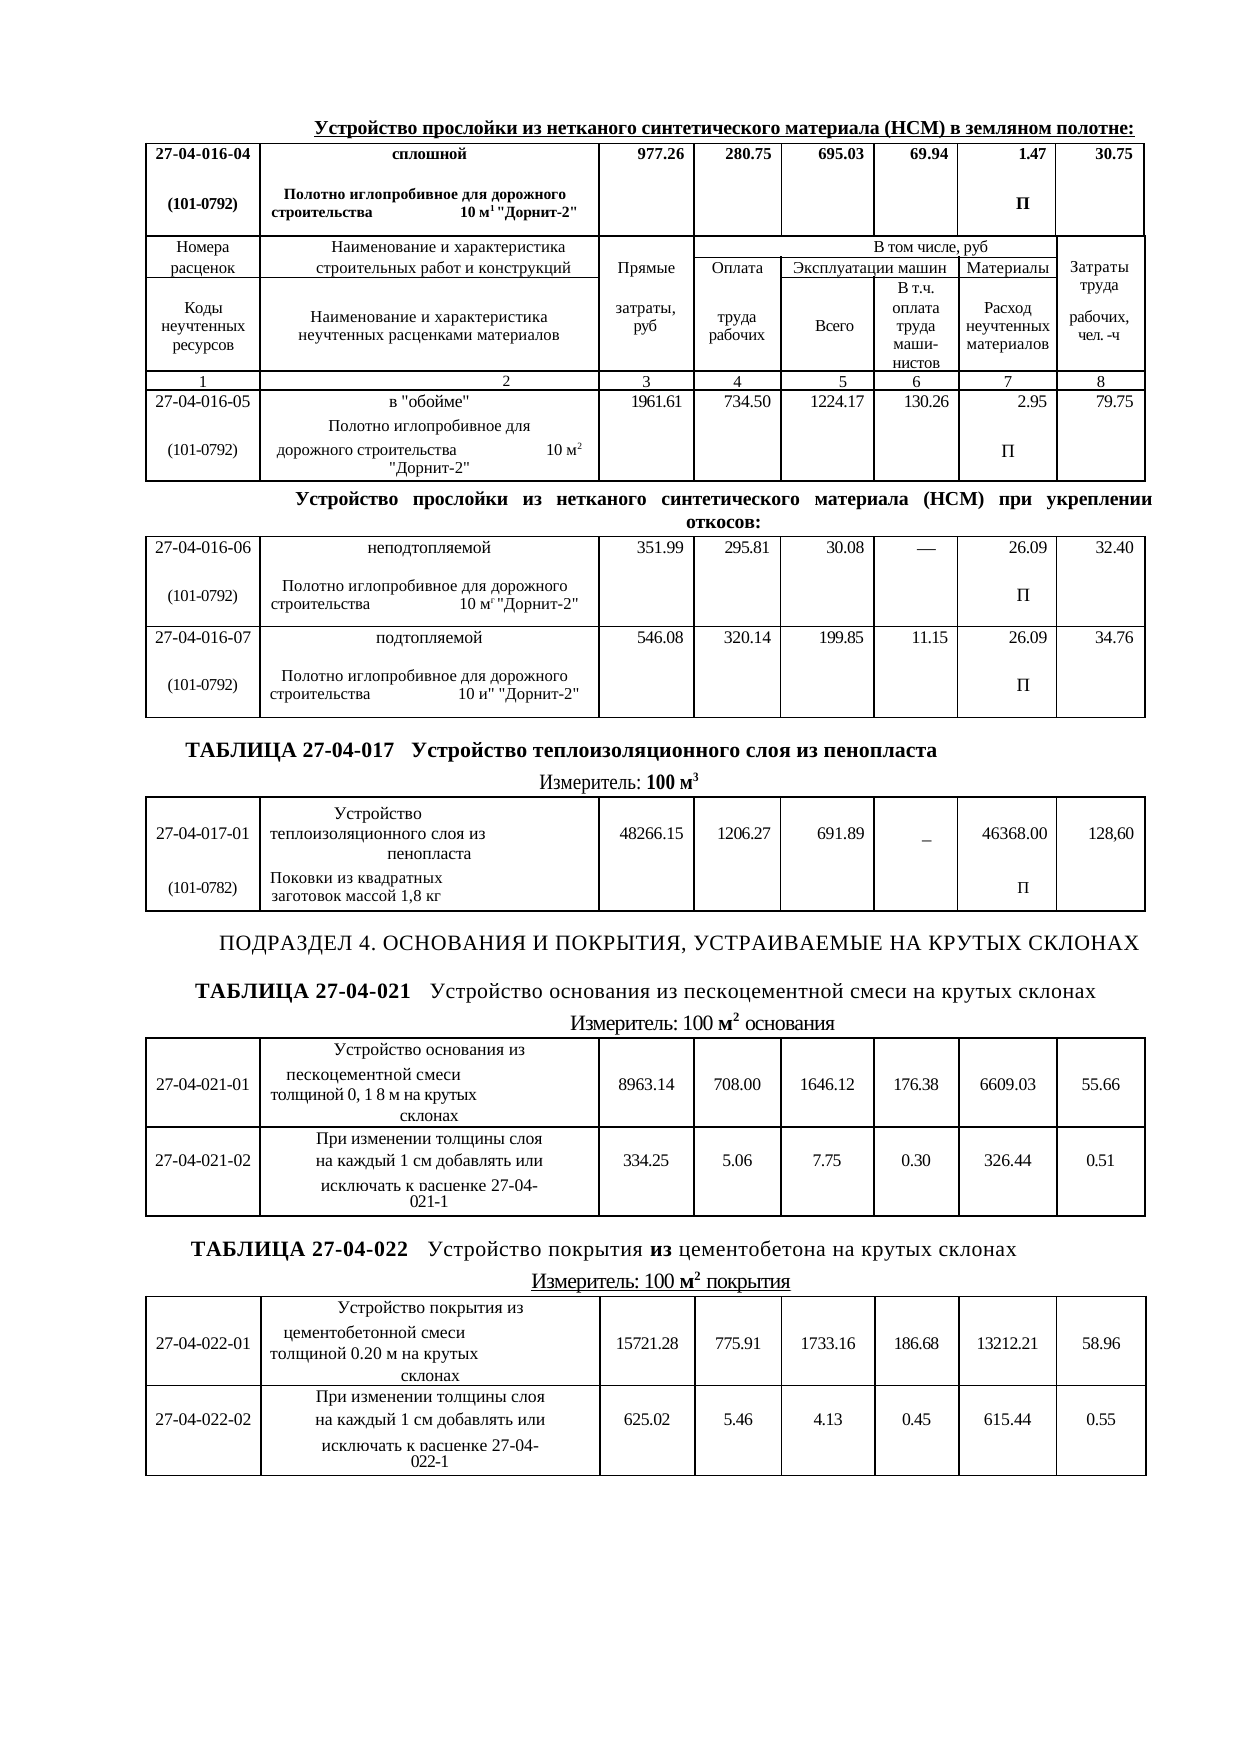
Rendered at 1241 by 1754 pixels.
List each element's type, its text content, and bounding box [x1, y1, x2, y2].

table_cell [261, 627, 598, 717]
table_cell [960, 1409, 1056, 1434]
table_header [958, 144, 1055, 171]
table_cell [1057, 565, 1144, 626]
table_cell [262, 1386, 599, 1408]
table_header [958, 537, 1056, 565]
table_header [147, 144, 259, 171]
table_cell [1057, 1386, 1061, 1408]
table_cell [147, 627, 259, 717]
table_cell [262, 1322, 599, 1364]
text ПОДРАЗДЕЛ 4. ОСНОВАНИЯ И ПОКРЫТИЯ, УСТРАИВАЕМЫЕ НА КРУТЫХ СКЛОНАХ [178, 930, 1181, 956]
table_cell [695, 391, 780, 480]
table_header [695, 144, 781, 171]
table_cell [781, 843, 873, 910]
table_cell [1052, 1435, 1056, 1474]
text ТАБЛИЦА 27-04-021 Устройство основания из пескоцементной смеси на крутых склонах Измеритель: 100 м2 основания [152, 973, 1139, 1037]
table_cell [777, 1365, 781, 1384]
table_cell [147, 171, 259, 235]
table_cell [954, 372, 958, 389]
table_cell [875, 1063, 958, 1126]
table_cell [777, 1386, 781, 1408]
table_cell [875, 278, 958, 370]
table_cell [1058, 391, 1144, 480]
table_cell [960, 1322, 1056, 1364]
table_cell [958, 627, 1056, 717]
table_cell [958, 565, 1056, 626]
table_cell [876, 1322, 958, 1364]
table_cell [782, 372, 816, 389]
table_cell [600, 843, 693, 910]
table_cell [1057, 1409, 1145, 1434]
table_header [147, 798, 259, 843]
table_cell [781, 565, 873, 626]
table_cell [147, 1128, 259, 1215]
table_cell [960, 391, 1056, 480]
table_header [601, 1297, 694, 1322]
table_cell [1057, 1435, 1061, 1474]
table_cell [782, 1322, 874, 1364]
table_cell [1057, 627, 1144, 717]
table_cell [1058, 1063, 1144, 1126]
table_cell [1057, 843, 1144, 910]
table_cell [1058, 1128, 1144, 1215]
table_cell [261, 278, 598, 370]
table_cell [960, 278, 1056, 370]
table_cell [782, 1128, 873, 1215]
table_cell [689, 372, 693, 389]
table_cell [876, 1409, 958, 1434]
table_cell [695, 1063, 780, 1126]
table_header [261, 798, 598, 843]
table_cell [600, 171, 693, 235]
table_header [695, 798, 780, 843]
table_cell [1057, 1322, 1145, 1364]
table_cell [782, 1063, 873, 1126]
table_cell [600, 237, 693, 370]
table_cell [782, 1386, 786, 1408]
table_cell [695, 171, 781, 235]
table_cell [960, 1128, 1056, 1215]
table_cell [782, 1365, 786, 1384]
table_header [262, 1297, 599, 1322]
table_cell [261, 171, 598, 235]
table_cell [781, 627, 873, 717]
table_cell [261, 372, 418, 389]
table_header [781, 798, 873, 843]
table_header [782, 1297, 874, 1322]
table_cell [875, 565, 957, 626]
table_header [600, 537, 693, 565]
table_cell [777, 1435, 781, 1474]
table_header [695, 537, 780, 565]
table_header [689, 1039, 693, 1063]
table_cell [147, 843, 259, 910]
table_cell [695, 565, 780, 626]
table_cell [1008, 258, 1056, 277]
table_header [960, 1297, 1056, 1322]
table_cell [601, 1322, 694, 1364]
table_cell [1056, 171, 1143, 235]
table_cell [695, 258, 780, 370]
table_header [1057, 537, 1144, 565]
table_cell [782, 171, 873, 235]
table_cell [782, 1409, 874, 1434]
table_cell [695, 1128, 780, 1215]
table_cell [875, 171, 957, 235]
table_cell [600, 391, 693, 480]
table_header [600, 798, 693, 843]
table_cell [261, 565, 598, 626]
text Устройство прослойки из нетканого синтетического материала (НСМ) при укреплении откосов: [266, 487, 1181, 533]
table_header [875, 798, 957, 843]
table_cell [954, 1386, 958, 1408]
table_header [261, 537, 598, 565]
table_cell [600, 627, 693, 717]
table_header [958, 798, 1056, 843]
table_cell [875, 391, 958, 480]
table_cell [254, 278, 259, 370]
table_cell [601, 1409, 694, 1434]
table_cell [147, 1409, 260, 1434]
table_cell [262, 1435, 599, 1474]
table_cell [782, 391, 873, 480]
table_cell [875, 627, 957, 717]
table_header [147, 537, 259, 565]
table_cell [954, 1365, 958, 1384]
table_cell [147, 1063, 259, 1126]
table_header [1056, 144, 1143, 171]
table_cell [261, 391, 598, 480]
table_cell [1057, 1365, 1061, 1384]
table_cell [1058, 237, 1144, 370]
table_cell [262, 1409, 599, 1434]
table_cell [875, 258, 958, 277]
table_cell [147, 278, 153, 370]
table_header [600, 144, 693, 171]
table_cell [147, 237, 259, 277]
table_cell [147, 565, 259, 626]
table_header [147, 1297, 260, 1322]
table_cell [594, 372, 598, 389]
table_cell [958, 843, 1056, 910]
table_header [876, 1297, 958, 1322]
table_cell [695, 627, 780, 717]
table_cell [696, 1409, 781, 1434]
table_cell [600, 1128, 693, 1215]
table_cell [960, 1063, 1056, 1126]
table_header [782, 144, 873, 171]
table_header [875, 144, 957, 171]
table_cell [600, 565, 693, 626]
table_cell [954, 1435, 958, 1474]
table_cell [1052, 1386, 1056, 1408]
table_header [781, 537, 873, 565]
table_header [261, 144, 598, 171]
text Устройство прослойки из нетканого синтетического материала (НСМ) в земляном полотне: [267, 116, 1181, 139]
text ТАБЛИЦА 27-04-017 Устройство теплоизоляционного слоя из пенопласта Измеритель: 100 м3 [152, 732, 971, 796]
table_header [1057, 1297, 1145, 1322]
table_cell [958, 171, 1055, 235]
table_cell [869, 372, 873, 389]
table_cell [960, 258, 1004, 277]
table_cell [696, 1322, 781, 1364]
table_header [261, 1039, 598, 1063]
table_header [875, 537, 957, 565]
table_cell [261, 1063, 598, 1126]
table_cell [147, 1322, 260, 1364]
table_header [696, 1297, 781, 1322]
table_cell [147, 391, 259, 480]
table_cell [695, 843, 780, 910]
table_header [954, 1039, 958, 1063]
text ТАБЛИЦА 27-04-022 Устройство покрытия из цементобетона на крутых склонах Измеритель: 100 м2 покрытия [152, 1231, 1055, 1296]
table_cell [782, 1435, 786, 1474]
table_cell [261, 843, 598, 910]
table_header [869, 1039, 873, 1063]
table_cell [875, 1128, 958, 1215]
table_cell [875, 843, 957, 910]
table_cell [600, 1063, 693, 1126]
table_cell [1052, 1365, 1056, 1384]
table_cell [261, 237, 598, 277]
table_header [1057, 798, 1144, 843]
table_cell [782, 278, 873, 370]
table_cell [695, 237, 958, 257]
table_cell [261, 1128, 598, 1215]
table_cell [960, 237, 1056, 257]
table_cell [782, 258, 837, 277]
